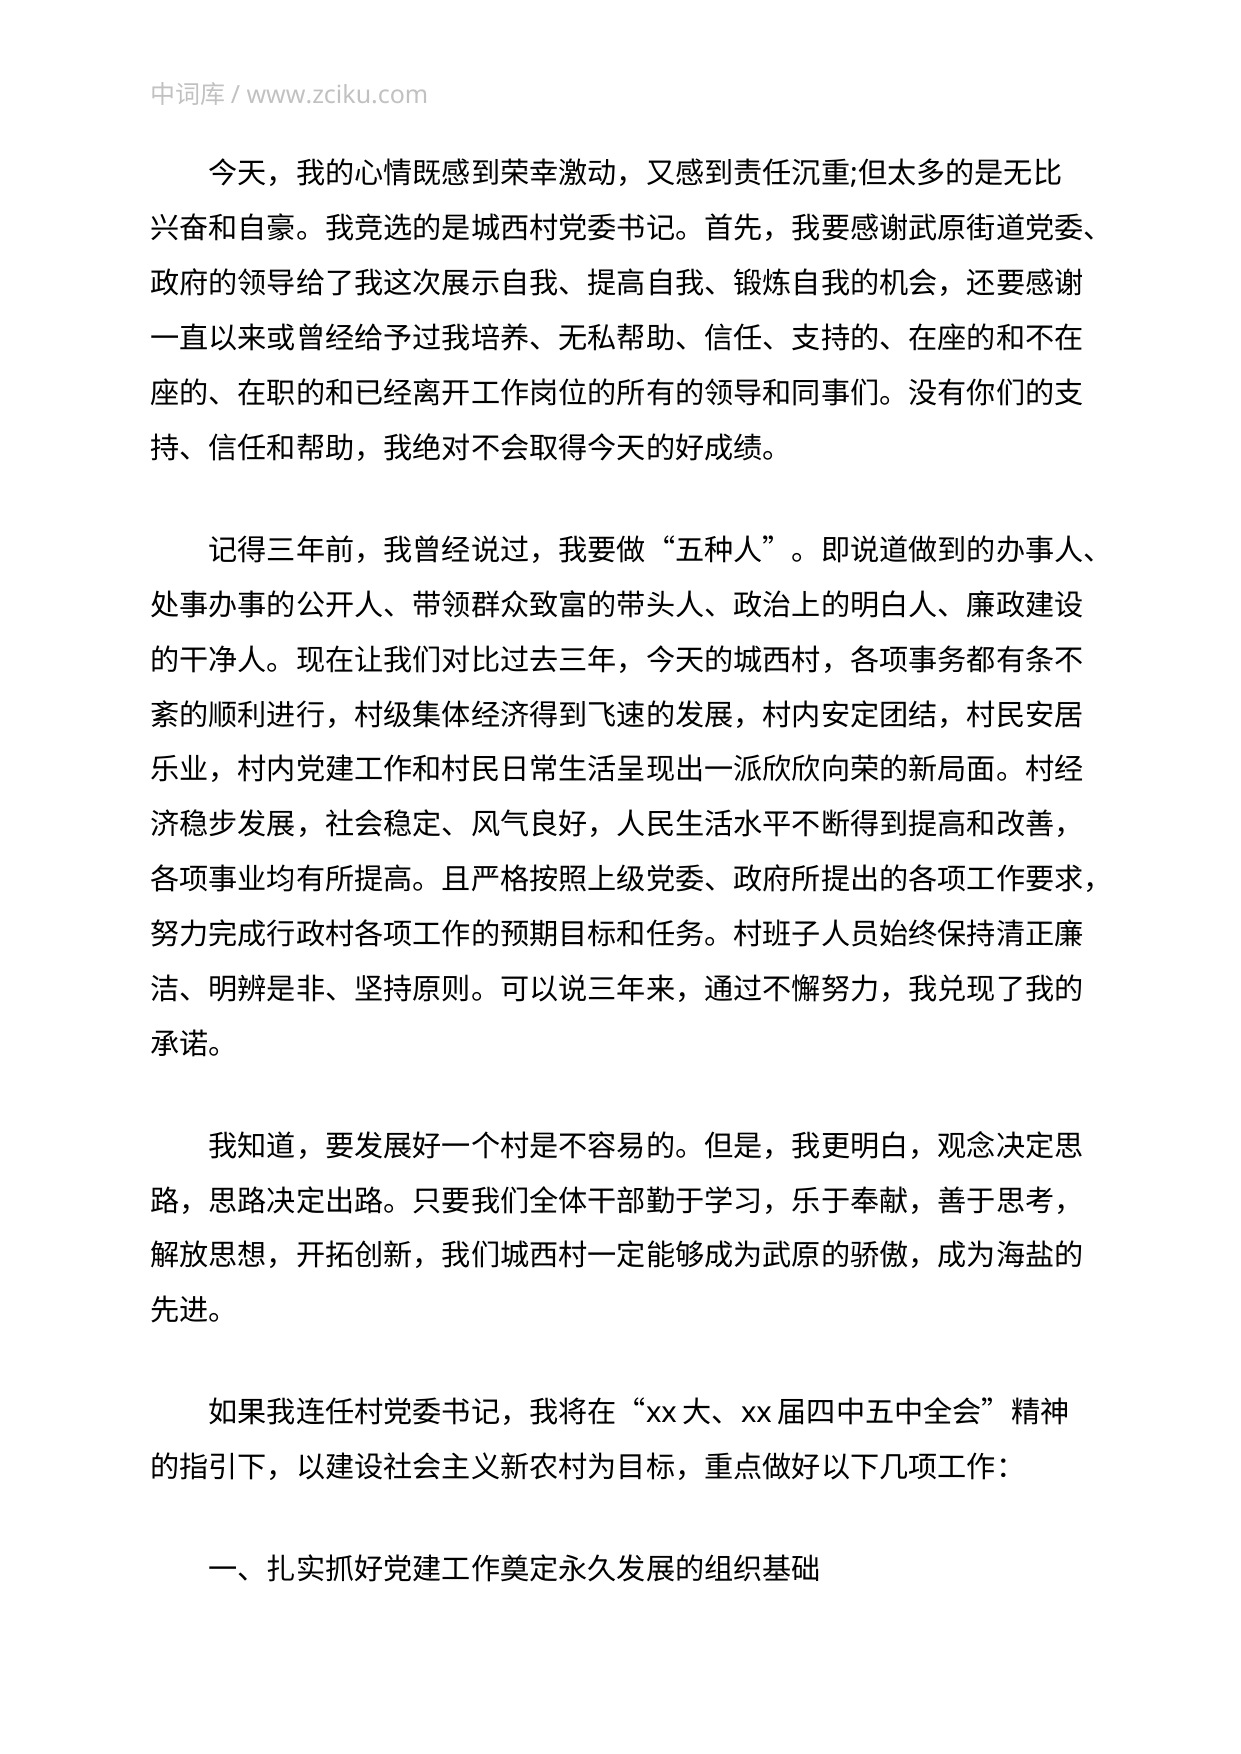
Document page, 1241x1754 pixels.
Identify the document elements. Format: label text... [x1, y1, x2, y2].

text 今天，我的心情既感到荣幸激动，又感到责任沉重;但太多的是无比兴奋和自豪。我竞选的是城西村党委书记。首先，我要感谢武原街道党委、政府的领导给了我这次展示自我、提高自我、锻炼自我的机会，还要感谢一直以来或曾经给予过我培养、无私帮助、信任、支持的、在座的和不在座的、在职的和已经离开工作岗位的所有的领导和同事们。没有你们的支持、信任和帮助，我绝对不会取得今天的好成绩。 [150, 150, 1090, 467]
text 如果我连任村党委书记，我将在“xx大、xx届四中五中全会”精神的指引下，以建设社会主义新农村为目标，重点做好以下几项工作： [150, 1389, 1090, 1486]
text 我知道，要发展好一个村是不容易的。但是，我更明白，观念决定思路，思路决定出路。只要我们全体干部勤于学习，乐于奉献，善于思考，解放思想，开拓创新，我们城西村一定能够成为武原的骄傲，成为海盐的先进。 [150, 1122, 1090, 1329]
text 一、扎实抓好党建工作奠定永久发展的组织基础 [150, 1545, 1090, 1588]
text 记得三年前，我曾经说过，我要做“五种人”。即说道做到的办事人、处事办事的公开人、带领群众致富的带头人、政治上的明白人、廉政建设的干净人。现在让我们对比过去三年，今天的城西村，各项事务都有条不紊的顺利进行，村级集体经济得到飞速的发展，村内安定团结，村民安居乐业，村内党建工作和村民日常生活呈现出一派欣欣向荣的新局面。村经济稳步发展，社会稳定、风气良好，人民生活水平不断得到提高和改善，各项事业均有所提高。且严格按照上级党委、政府所提出的各项工作要求，努力完成行政村各项工作的预期目标和任务。村班子人员始终保持清正廉洁、明辨是非、坚持原则。可以说三年来，通过不懈努力，我兑现了我的承诺。 [150, 526, 1090, 1063]
